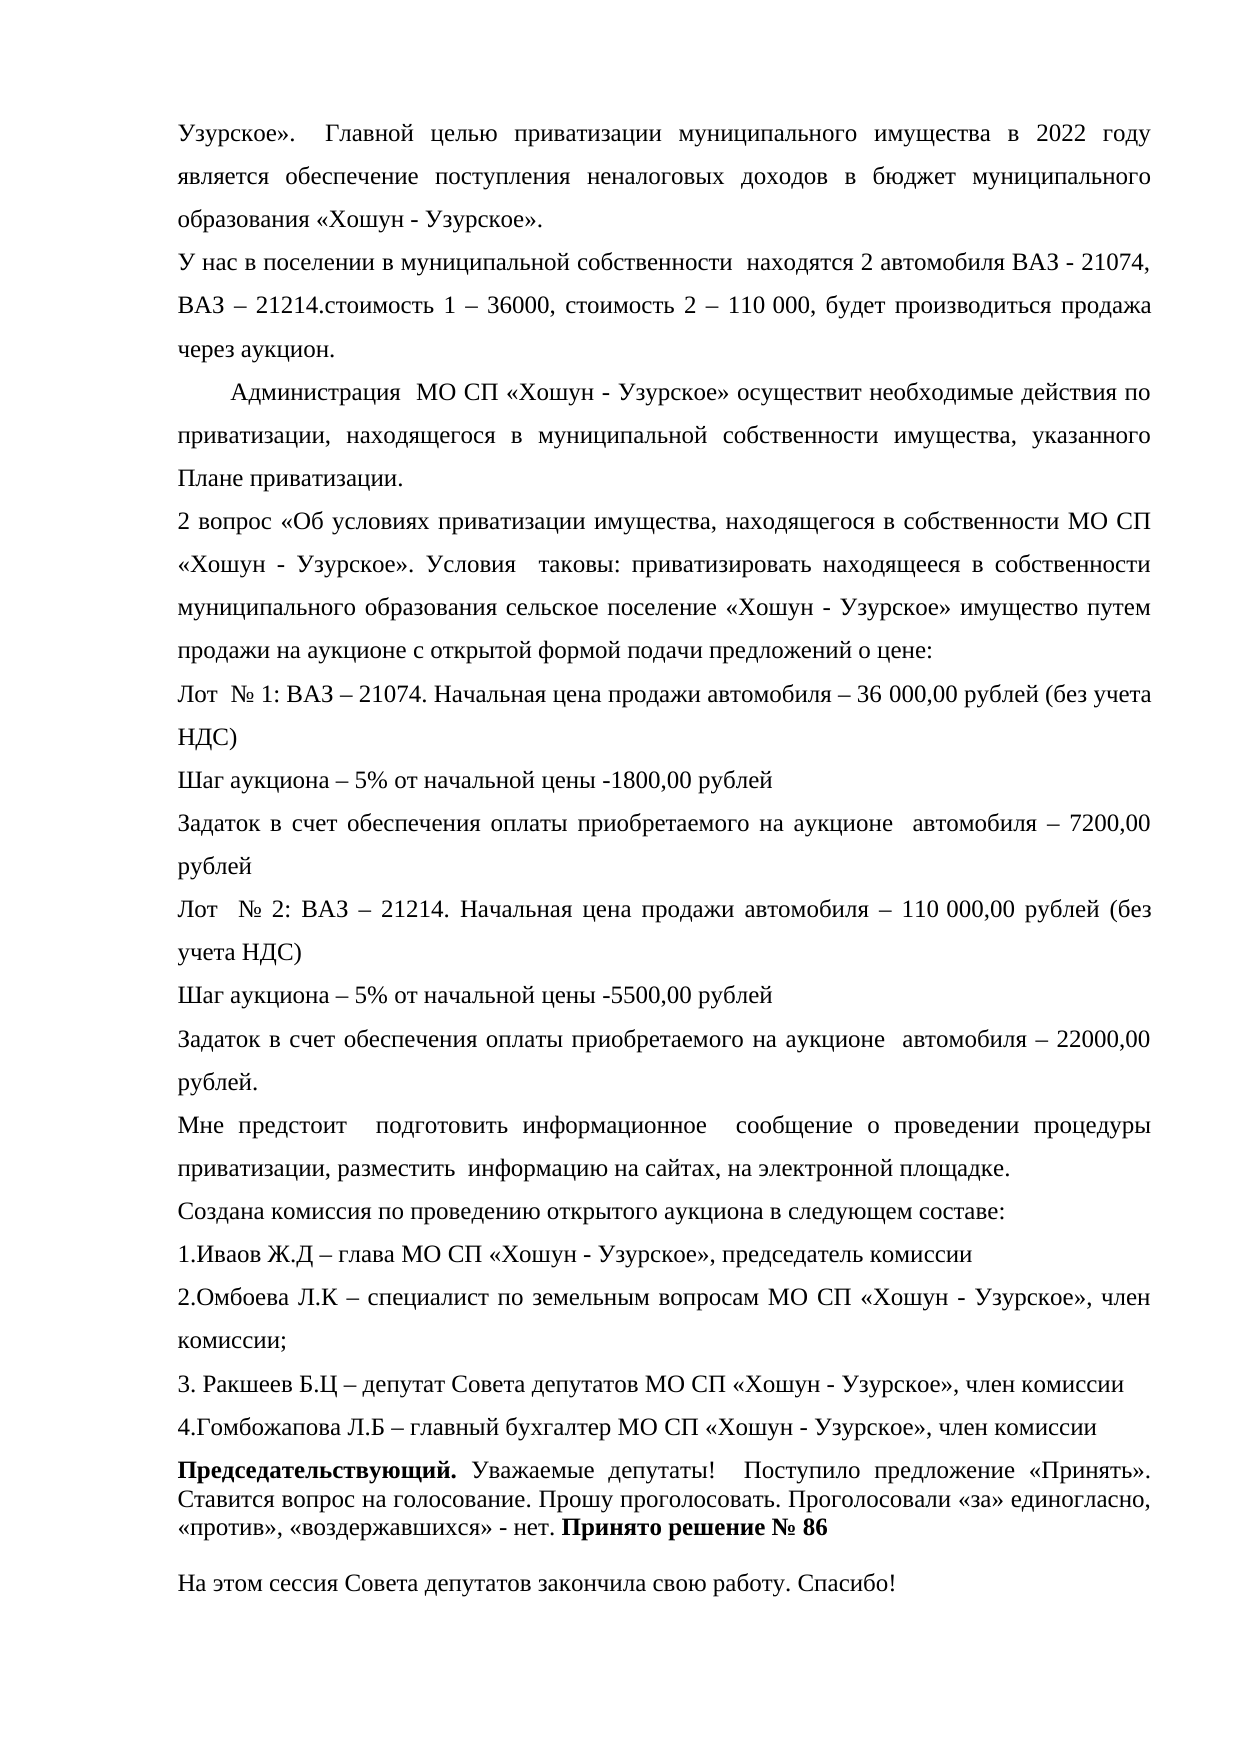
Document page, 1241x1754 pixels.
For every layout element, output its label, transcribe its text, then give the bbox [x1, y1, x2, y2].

text Задаток в счет обеспечения оплаты приобретаемого на аукционе автомобиля – 22000,00 рублей. [177, 1024, 1152, 1096]
text Администрация МО СП «Хошун - Узурское» осуществит необходимые действия по приватизации, находящегося в муниципальной собственности имущества, указанного Плане приватизации. [177, 377, 1152, 492]
text Задаток в счет обеспечения оплаты приобретаемого на аукционе автомобиля – 7200,00 рублей [177, 808, 1152, 880]
text 2 вопрос «Об условиях приватизации имущества, находящегося в собственности МО СП «Хошун - Узурское». Условия таковы: приватизировать находящееся в собственности муниципального образования сельское поселение «Хошун - Узурское» имущество путем продажи на аукционе с открытой формой подачи предложений о цене: [177, 506, 1152, 664]
text 3. Ракшеев Б.Ц – депутат Совета депутатов МО СП «Хошун - Узурское», член комиссии [177, 1369, 1152, 1397]
text Председательствующий. Уважаемые депутаты! Поступило предложение «Принять». Ставится вопрос на голосование. Прошу проголосовать. Проголосовали «за» единогласно, «против», «воздержавшихся» - нет. Принято решение № 86 [177, 1455, 1152, 1541]
text Шаг аукциона – 5% от начальной цены -5500,00 рублей [177, 981, 1152, 1009]
text Мне предстоит подготовить информационное сообщение о проведении процедуры приватизации, разместить информацию на сайтах, на электронной площадке. [177, 1110, 1152, 1182]
text 1.Иваов Ж.Д – глава МО СП «Хошун - Узурское», председатель комиссии [177, 1239, 1152, 1268]
text 4.Гомбожапова Л.Б – главный бухгалтер МО СП «Хошун - Узурское», член комиссии [177, 1412, 1152, 1441]
text Лот № 2: ВАЗ – 21214. Начальная цена продажи автомобиля – 110 000,00 рублей (без учета НДС) [177, 894, 1152, 966]
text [177, 118, 1152, 233]
text У нас в поселении в муниципальной собственности находятся 2 автомобиля ВАЗ - 21074, ВАЗ – 21214.стоимость 1 – 36000, стоимость 2 – 110 000, будет производиться продажа через аукцион. [177, 247, 1152, 362]
text Создана комиссия по проведению открытого аукциона в следующем составе: [177, 1196, 1152, 1225]
text Шаг аукциона – 5% от начальной цены -1800,00 рублей [177, 765, 1152, 794]
text 2.Омбоева Л.К – специалист по земельным вопросам МО СП «Хошун - Узурское», член комиссии; [177, 1282, 1152, 1354]
text Лот № 1: ВАЗ – 21074. Начальная цена продажи автомобиля – 36 000,00 рублей (без учета НДС) [177, 679, 1152, 751]
text На этом сессия Совета депутатов закончила свою работу. Спасибо! [177, 1568, 1152, 1596]
